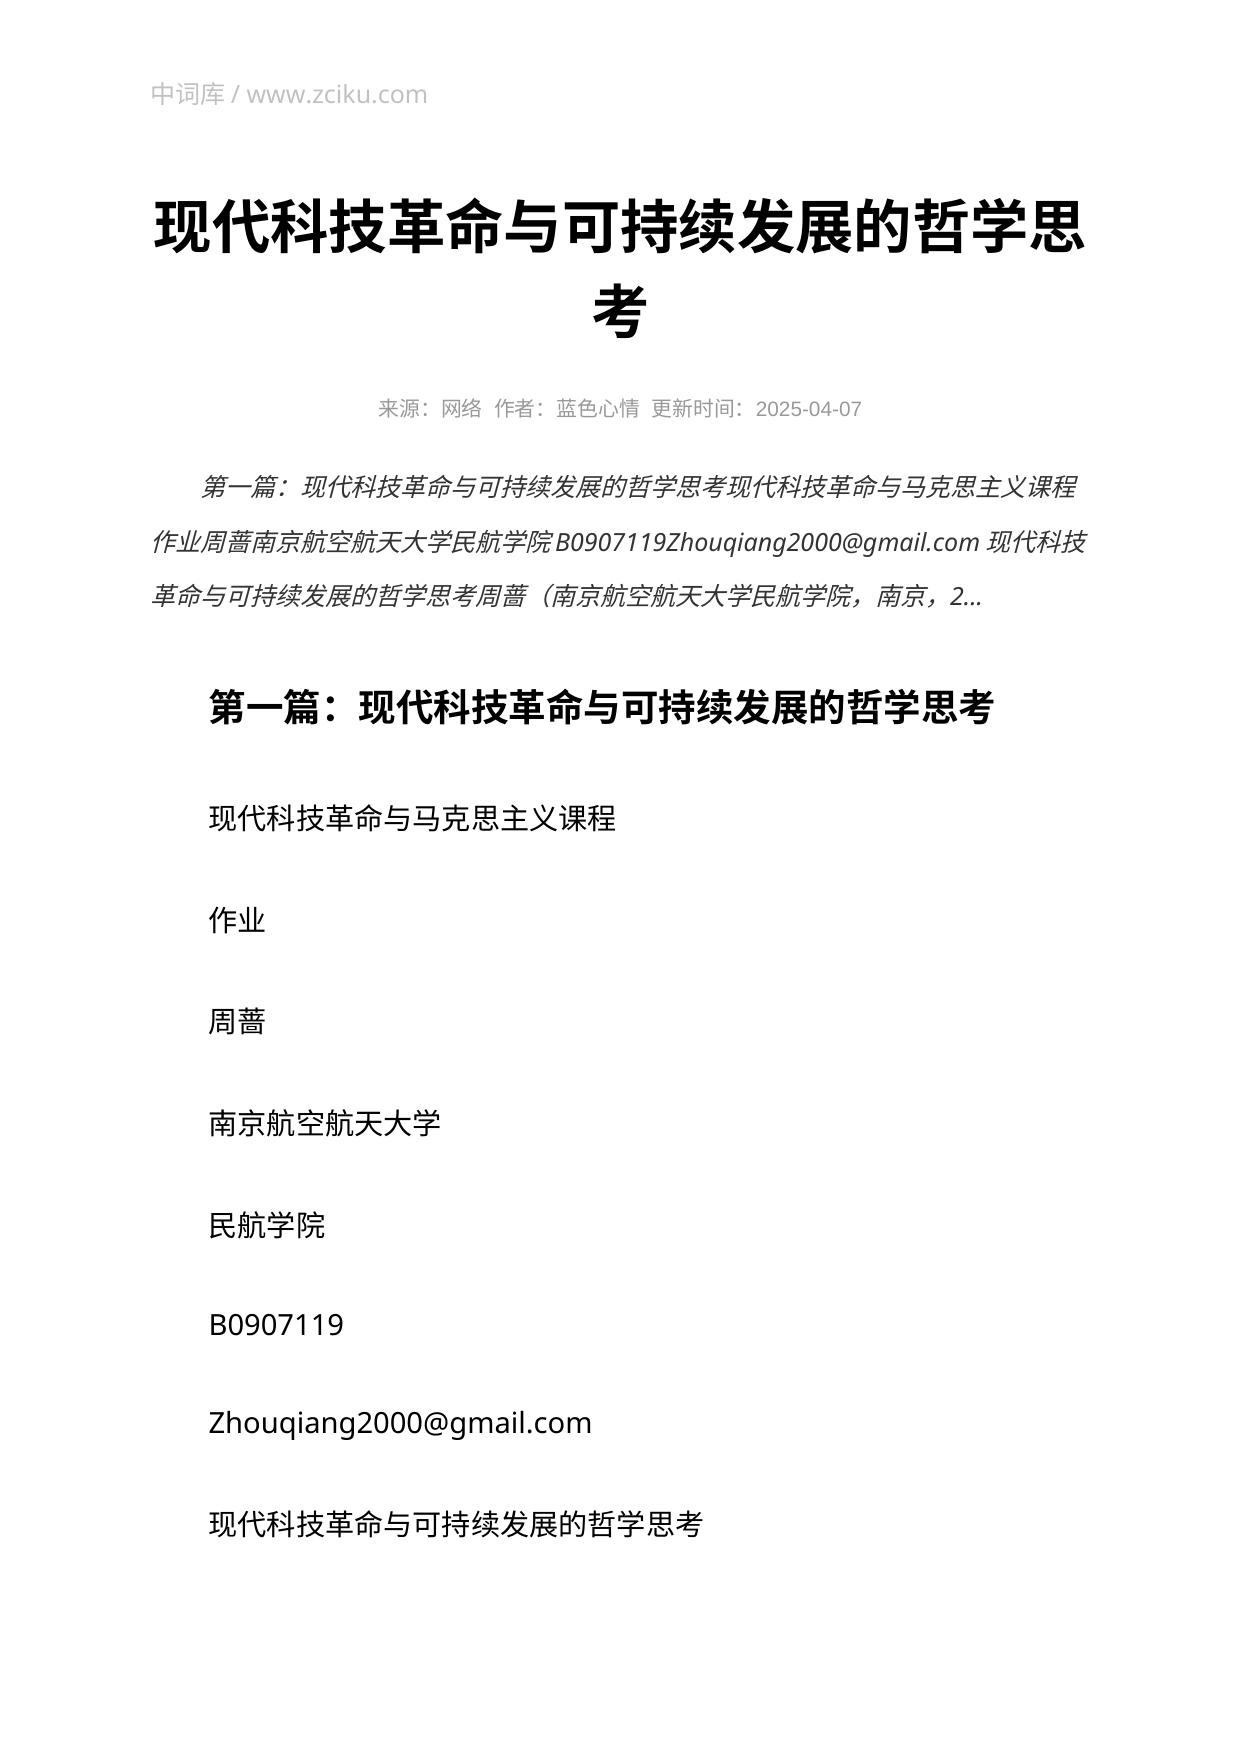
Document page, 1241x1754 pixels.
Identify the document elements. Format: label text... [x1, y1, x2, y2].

text 作业 [150, 897, 1090, 939]
text 现代科技革命与可持续发展的哲学思考 [150, 1501, 1090, 1543]
text 南京航空航天大学 [150, 1101, 1090, 1143]
text Zhouqiang2000@gmail.com [150, 1403, 1090, 1442]
text 来源：网络 作者：蓝色心情 更新时间：2025-04-07 [150, 397, 1090, 421]
text B0907119 [150, 1304, 1090, 1344]
subtitle 现代科技革命与可持续发展的哲学思考 [150, 181, 1090, 350]
text 现代科技革命与马克思主义课程 [150, 795, 1090, 838]
text 周蔷 [150, 999, 1090, 1041]
text 第一篇：现代科技革命与可持续发展的哲学思考现代科技革命与马克思主义课程作业周蔷南京航空航天大学民航学院B0907119Zhouqiang2000@gmail.com现代科技革命与可持续发展的哲学思考周蔷（南京航空航天大学民航学院，南京，2... [150, 468, 1090, 613]
text 民航学院 [150, 1202, 1090, 1245]
text 第一篇：现代科技革命与可持续发展的哲学思考 [150, 678, 1090, 732]
